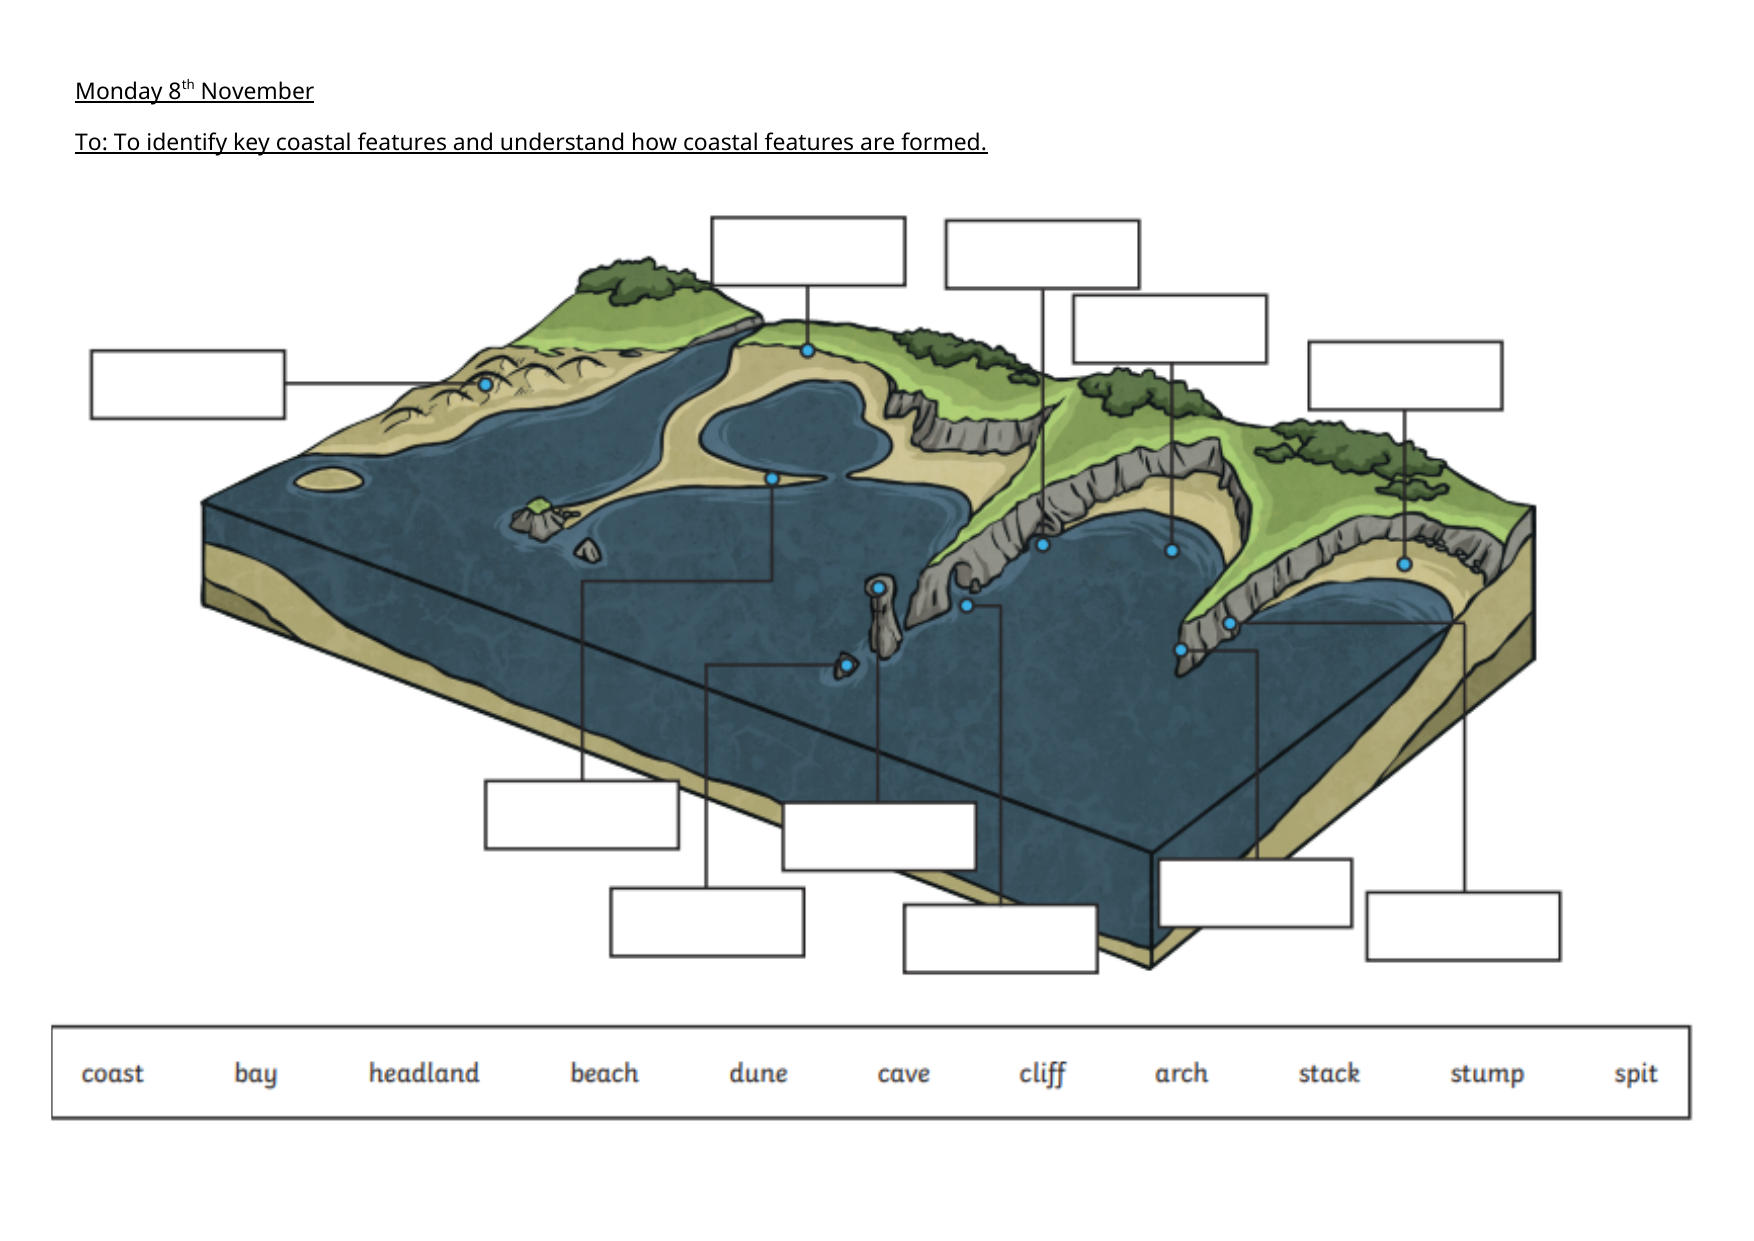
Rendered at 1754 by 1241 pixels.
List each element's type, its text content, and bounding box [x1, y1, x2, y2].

picture [51, 200, 1723, 1139]
text To: To identify key coastal features and understand how coastal features are formed. [75, 125, 1679, 157]
text Monday 8th November [75, 75, 1679, 106]
